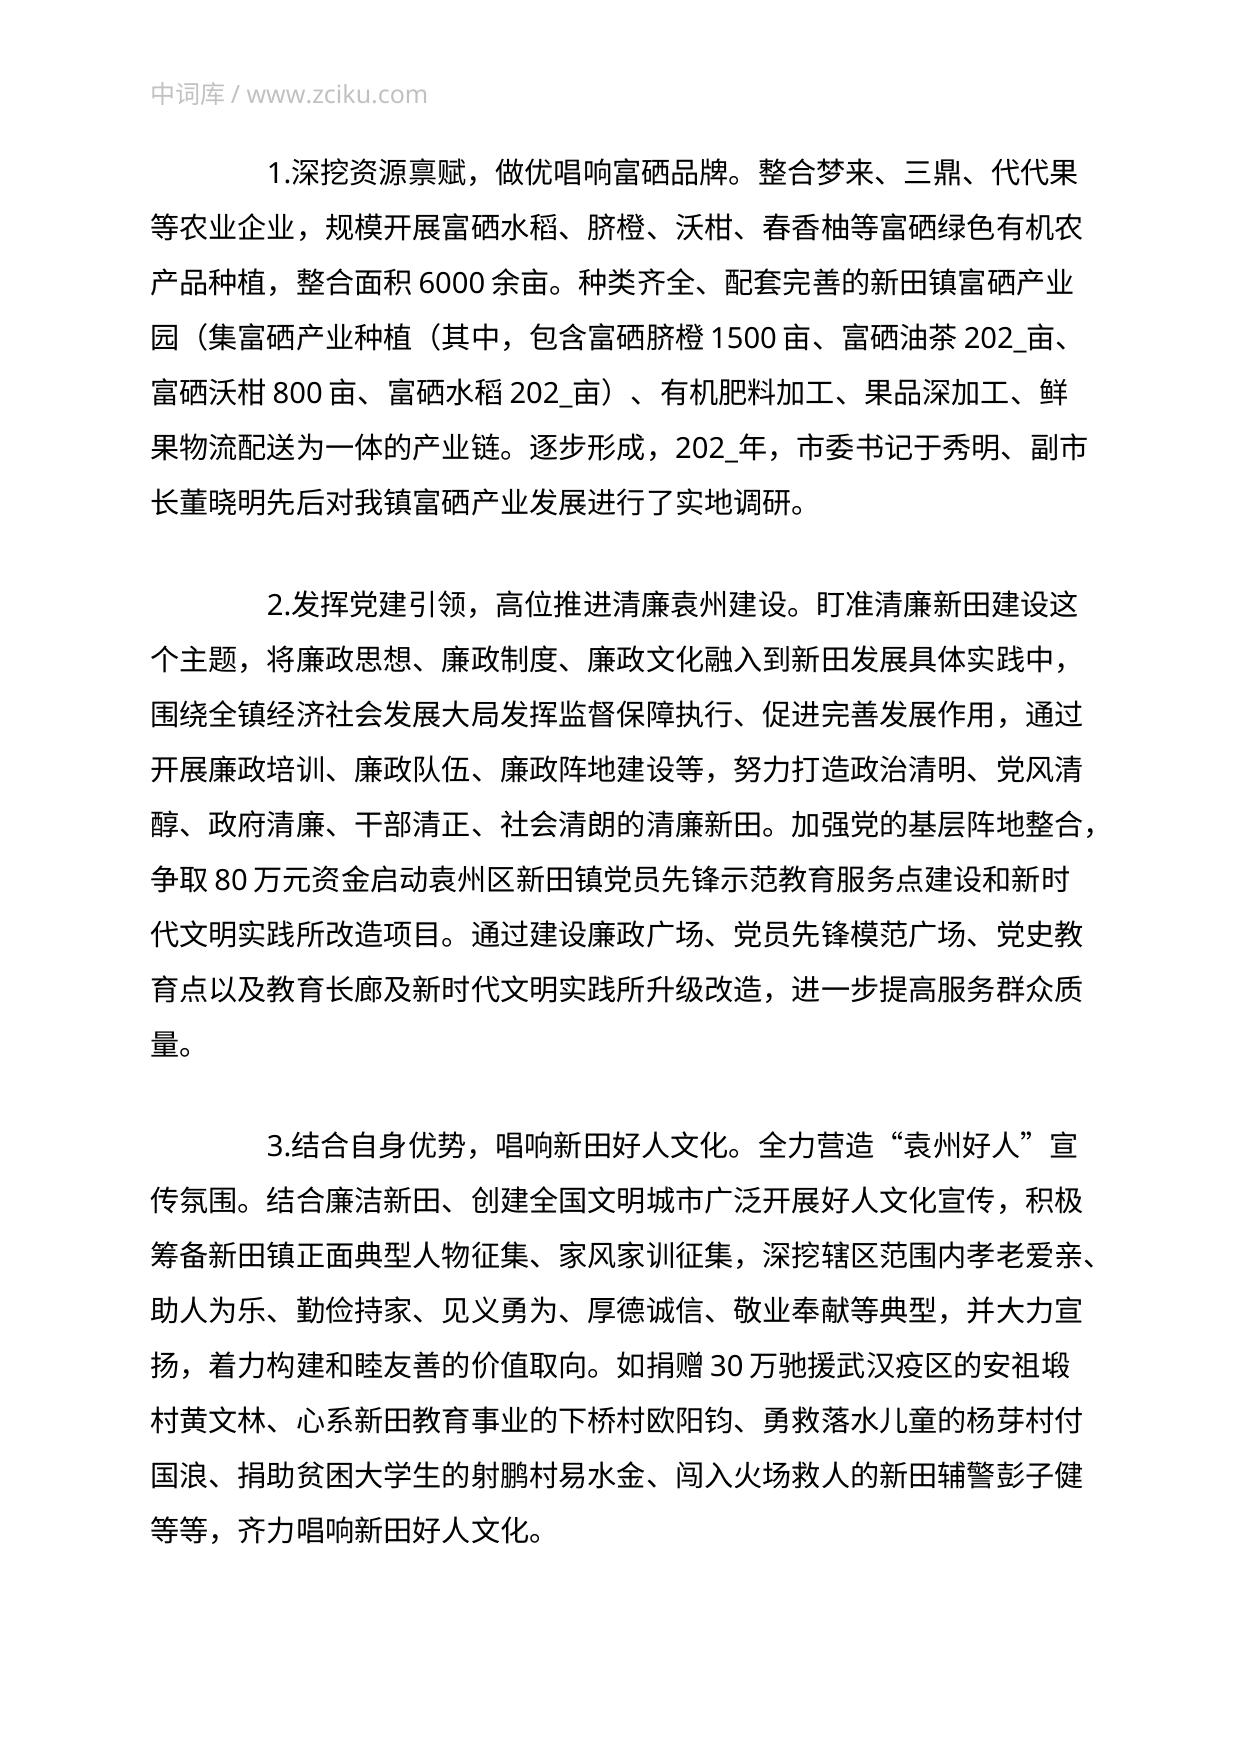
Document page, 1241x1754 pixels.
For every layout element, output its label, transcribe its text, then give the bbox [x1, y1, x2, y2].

text 1.深挖资源禀赋，做优唱响富硒品牌。整合梦来、三鼎、代代果等农业企业，规模开展富硒水稻、脐橙、沃柑、春香柚等富硒绿色有机农产品种植，整合面积6000余亩。种类齐全、配套完善的新田镇富硒产业园（集富硒产业种植（其中，包含富硒脐橙1500亩、富硒油茶202_亩、富硒沃柑800亩、富硒水稻202_亩）、有机肥料加工、果品深加工、鲜果物流配送为一体的产业链。逐步形成，202_年，市委书记于秀明、副市长董晓明先后对我镇富硒产业发展进行了实地调研。 [150, 150, 1090, 522]
text 2.发挥党建引领，高位推进清廉袁州建设。盯准清廉新田建设这个主题，将廉政思想、廉政制度、廉政文化融入到新田发展具体实践中，围绕全镇经济社会发展大局发挥监督保障执行、促进完善发展作用，通过开展廉政培训、廉政队伍、廉政阵地建设等，努力打造政治清明、党风清醇、政府清廉、干部清正、社会清朗的清廉新田。加强党的基层阵地整合，争取80万元资金启动袁州区新田镇党员先锋示范教育服务点建设和新时代文明实践所改造项目。通过建设廉政广场、党员先锋模范广场、党史教育点以及教育长廊及新时代文明实践所升级改造，进一步提高服务群众质量。 [150, 582, 1090, 1063]
text 3.结合自身优势，唱响新田好人文化。全力营造“袁州好人”宣传氛围。结合廉洁新田、创建全国文明城市广泛开展好人文化宣传，积极筹备新田镇正面典型人物征集、家风家训征集，深挖辖区范围内孝老爱亲、助人为乐、勤俭持家、见义勇为、厚德诚信、敬业奉献等典型，并大力宣扬，着力构建和睦友善的价值取向。如捐赠30万驰援武汉疫区的安祖塅村黄文林、心系新田教育事业的下桥村欧阳钧、勇救落水儿童的杨芽村付国浪、捐助贫困大学生的射鹏村易水金、闯入火场救人的新田辅警彭子健等等，齐力唱响新田好人文化。 [150, 1123, 1090, 1549]
